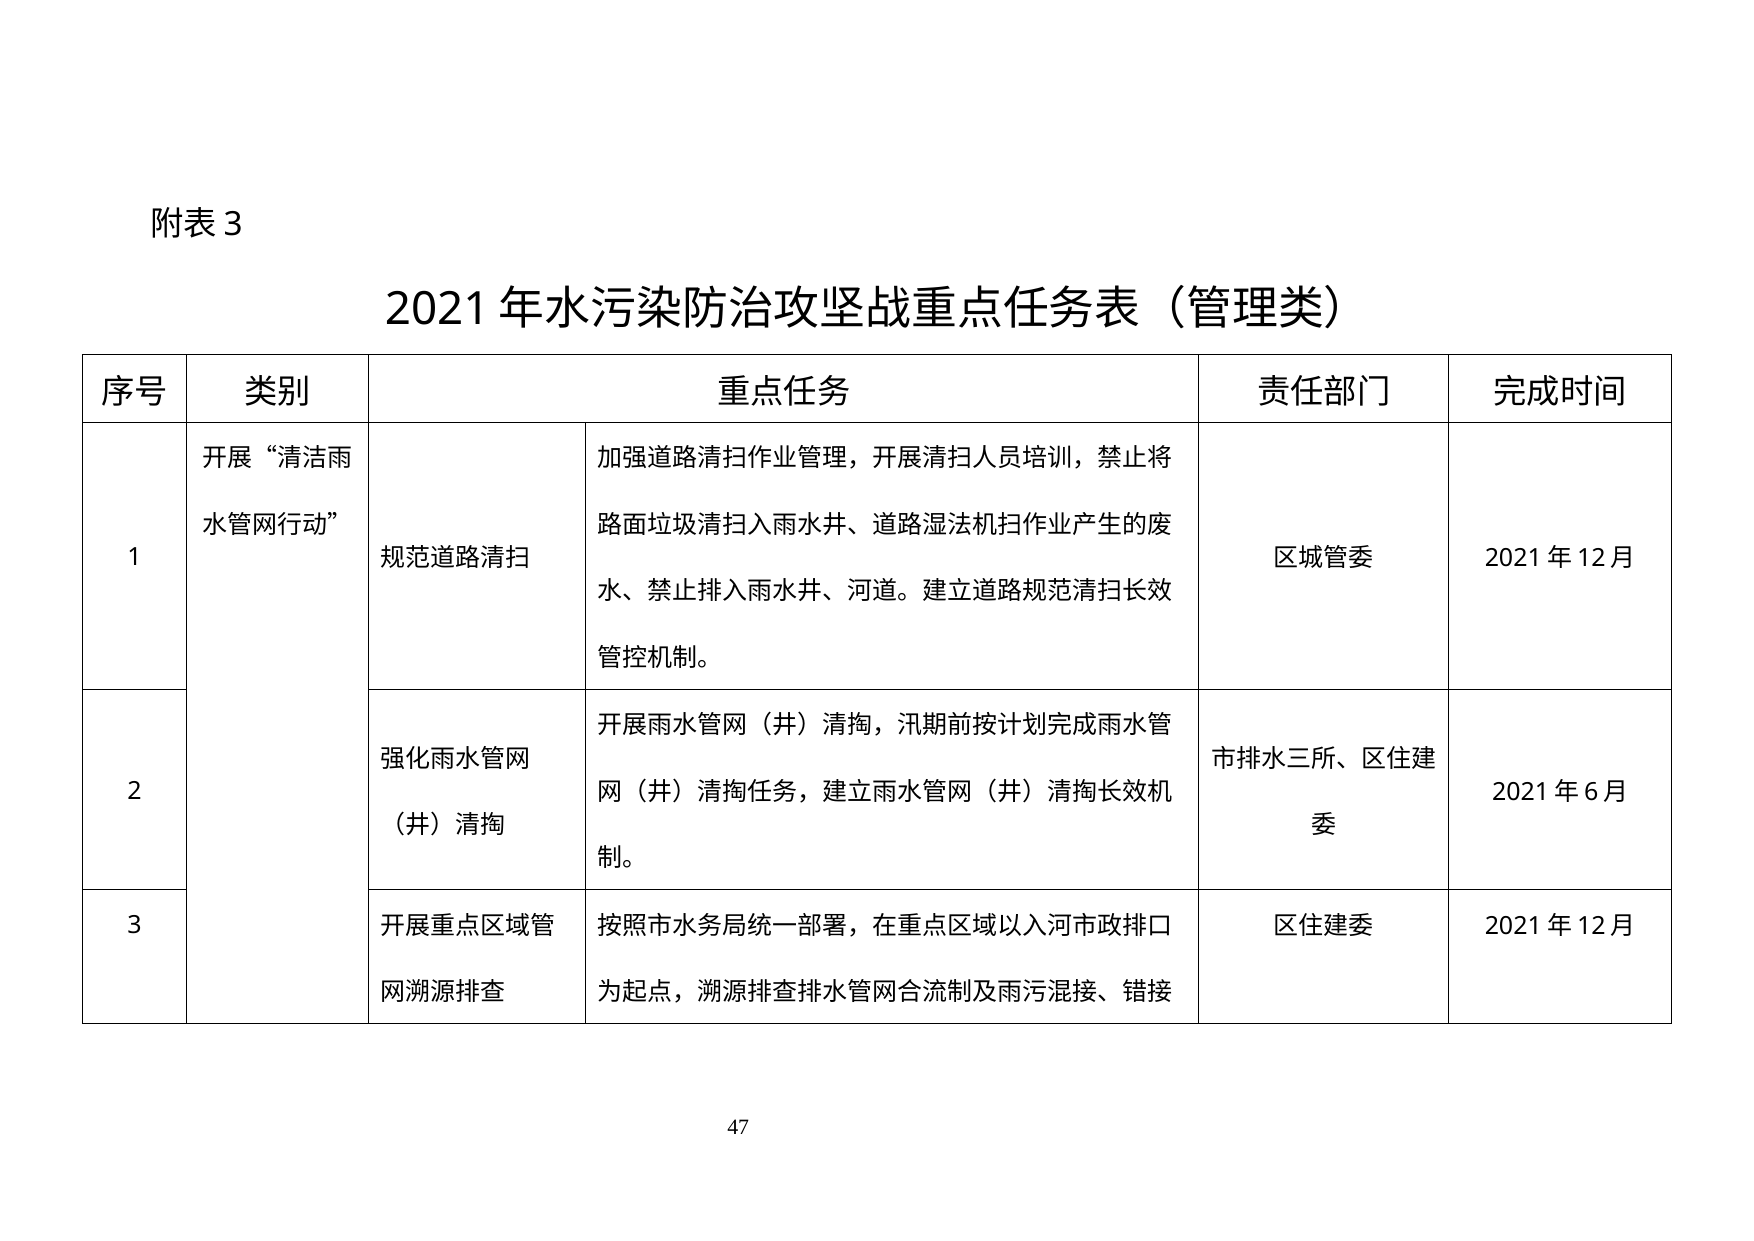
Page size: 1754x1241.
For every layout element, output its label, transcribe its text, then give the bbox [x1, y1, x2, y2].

table_cell 3 [83, 890, 186, 1023]
table_cell 强化雨水管网（井）清掏 [369, 690, 585, 889]
table_cell 加强道路清扫作业管理，开展清扫人员培训，禁止将路面垃圾清扫入雨水井、道路湿法机扫作业产生的废水、禁止排入雨水井、河道。建立道路规范清扫长效管控机制。 [586, 423, 1198, 689]
table_cell 区城管委 [1199, 423, 1448, 689]
table_cell 市排水三所、区住建委 [1199, 690, 1448, 889]
table_header 类别 [187, 355, 368, 422]
table_cell 2021年12月 [1449, 423, 1671, 689]
table_cell 开展“清洁雨水管网行动” [187, 423, 368, 1023]
table_cell 规范道路清扫 [369, 423, 585, 689]
table_header 重点任务 [369, 355, 1198, 422]
table_cell 2021年6月 [1449, 690, 1671, 889]
table_cell 区住建委 [1199, 890, 1448, 1023]
table_cell 开展雨水管网（井）清掏，汛期前按计划完成雨水管网（井）清掏任务，建立雨水管网（井）清掏长效机制。 [586, 690, 1198, 889]
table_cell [586, 890, 1198, 1023]
table_header 完成时间 [1449, 355, 1671, 422]
table_cell 2021年12月 [1449, 890, 1671, 1023]
table_header 责任部门 [1199, 355, 1448, 422]
text 附表3 [150, 188, 1604, 254]
table_cell 开展重点区域管网溯源排查 [369, 890, 585, 1023]
table_cell 2 [83, 690, 186, 889]
table_header 序号 [83, 355, 186, 422]
table_cell 1 [83, 423, 186, 689]
text 2021年水污染防治攻坚战重点任务表（管理类） [150, 254, 1604, 354]
